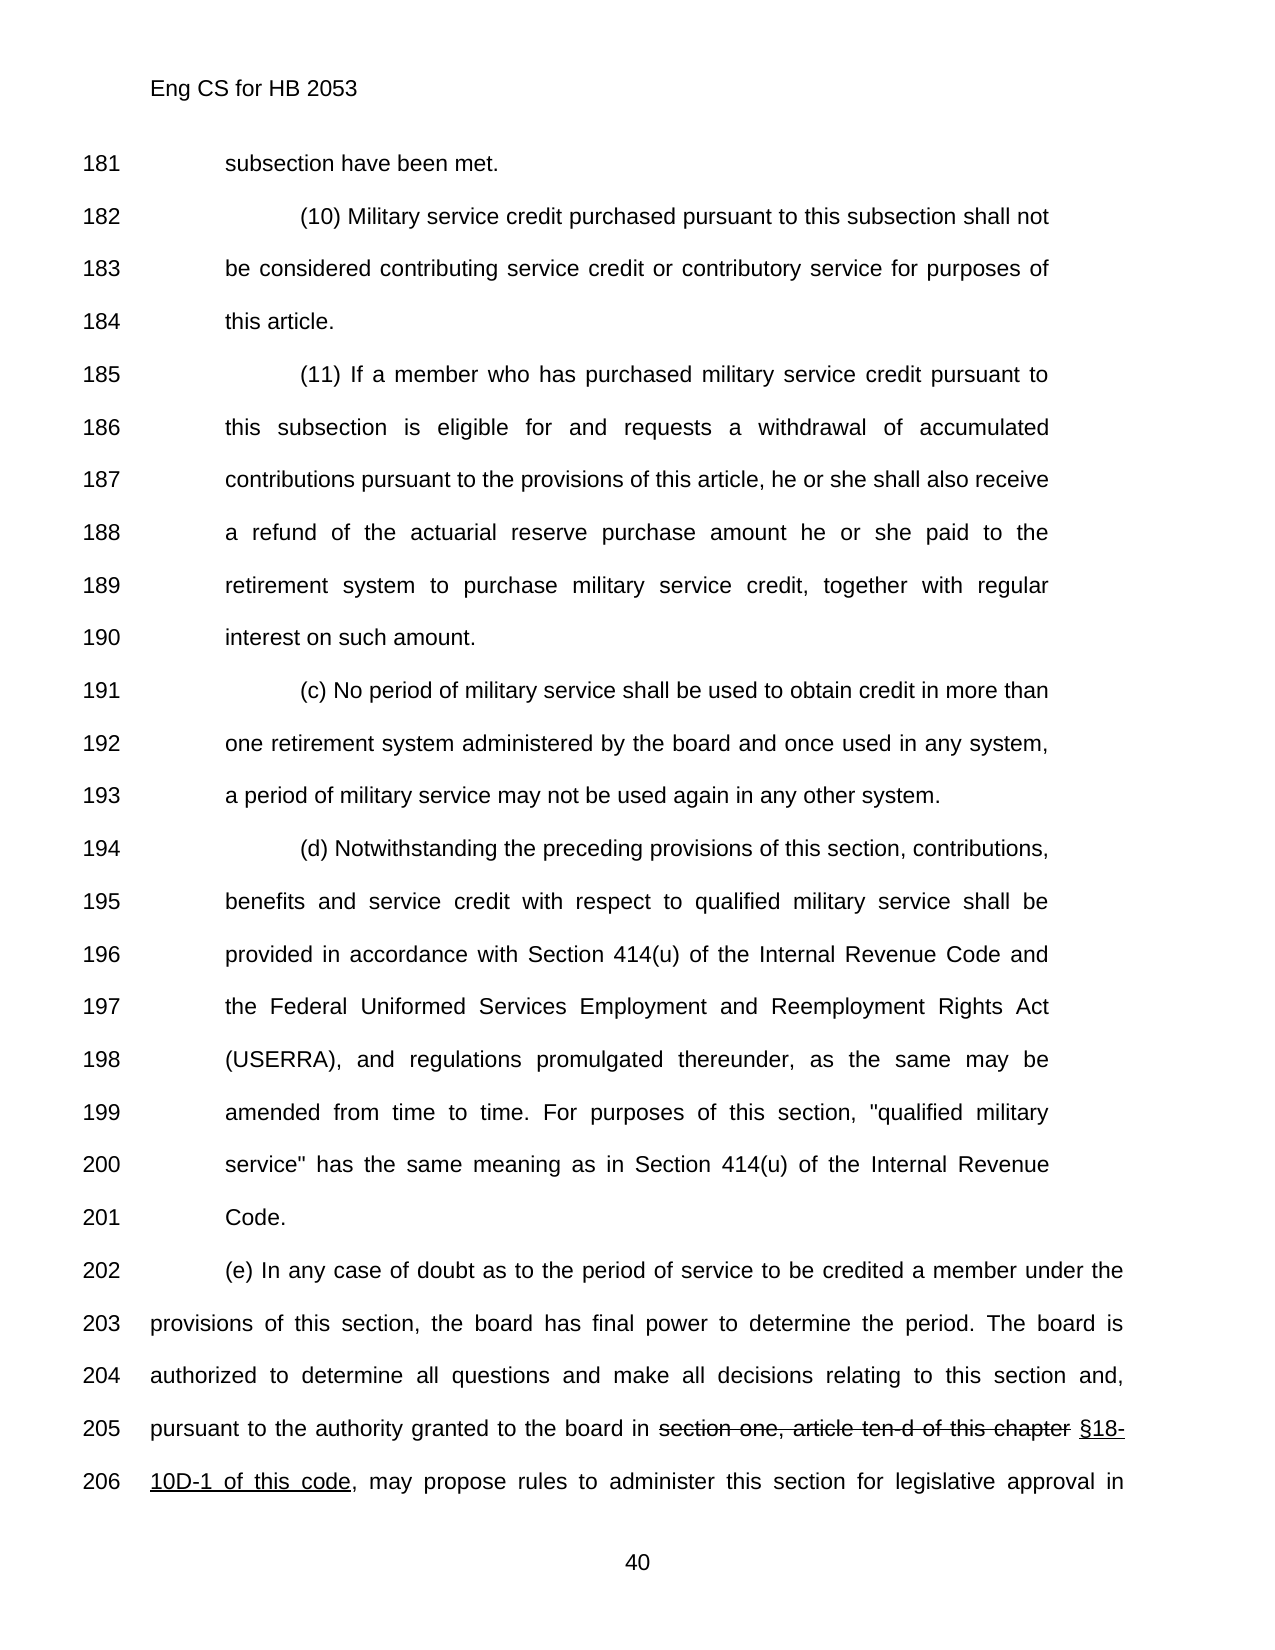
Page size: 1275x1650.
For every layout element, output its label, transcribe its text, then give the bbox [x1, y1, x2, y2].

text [225, 150, 1050, 176]
text (d) Notwithstanding the preceding provisions of this section, contributions, benefits and service credit with respect to qualified military service shall be provided in accordance with Section 414(u) of the Internal Revenue Code and the Federal Uniformed Services Employment and Reemployment Rights Act (USERRA), and regulations promulgated thereunder, as the same may be amended from time to time. For purposes of this section, "qualified military service" has the same meaning as in Section 414(u) of the Internal Revenue Code. [225, 835, 1050, 1231]
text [150, 1257, 1125, 1494]
text (10) Military service credit purchased pursuant to this subsection shall not be considered contributing service credit or contributory service for purposes of this article. [225, 203, 1050, 334]
text (c) No period of military service shall be used to obtain credit in more than one retirement system administered by the board and once used in any system, a period of military service may not be used again in any other system. [225, 677, 1050, 809]
text (11) If a member who has purchased military service credit pursuant to this subsection is eligible for and requests a withdrawal of accumulated contributions pursuant to the provisions of this article, he or she shall also receive a refund of the actuarial reserve purchase amount he or she paid to the retirement system to purchase military service credit, together with regular interest on such amount. [225, 361, 1050, 651]
